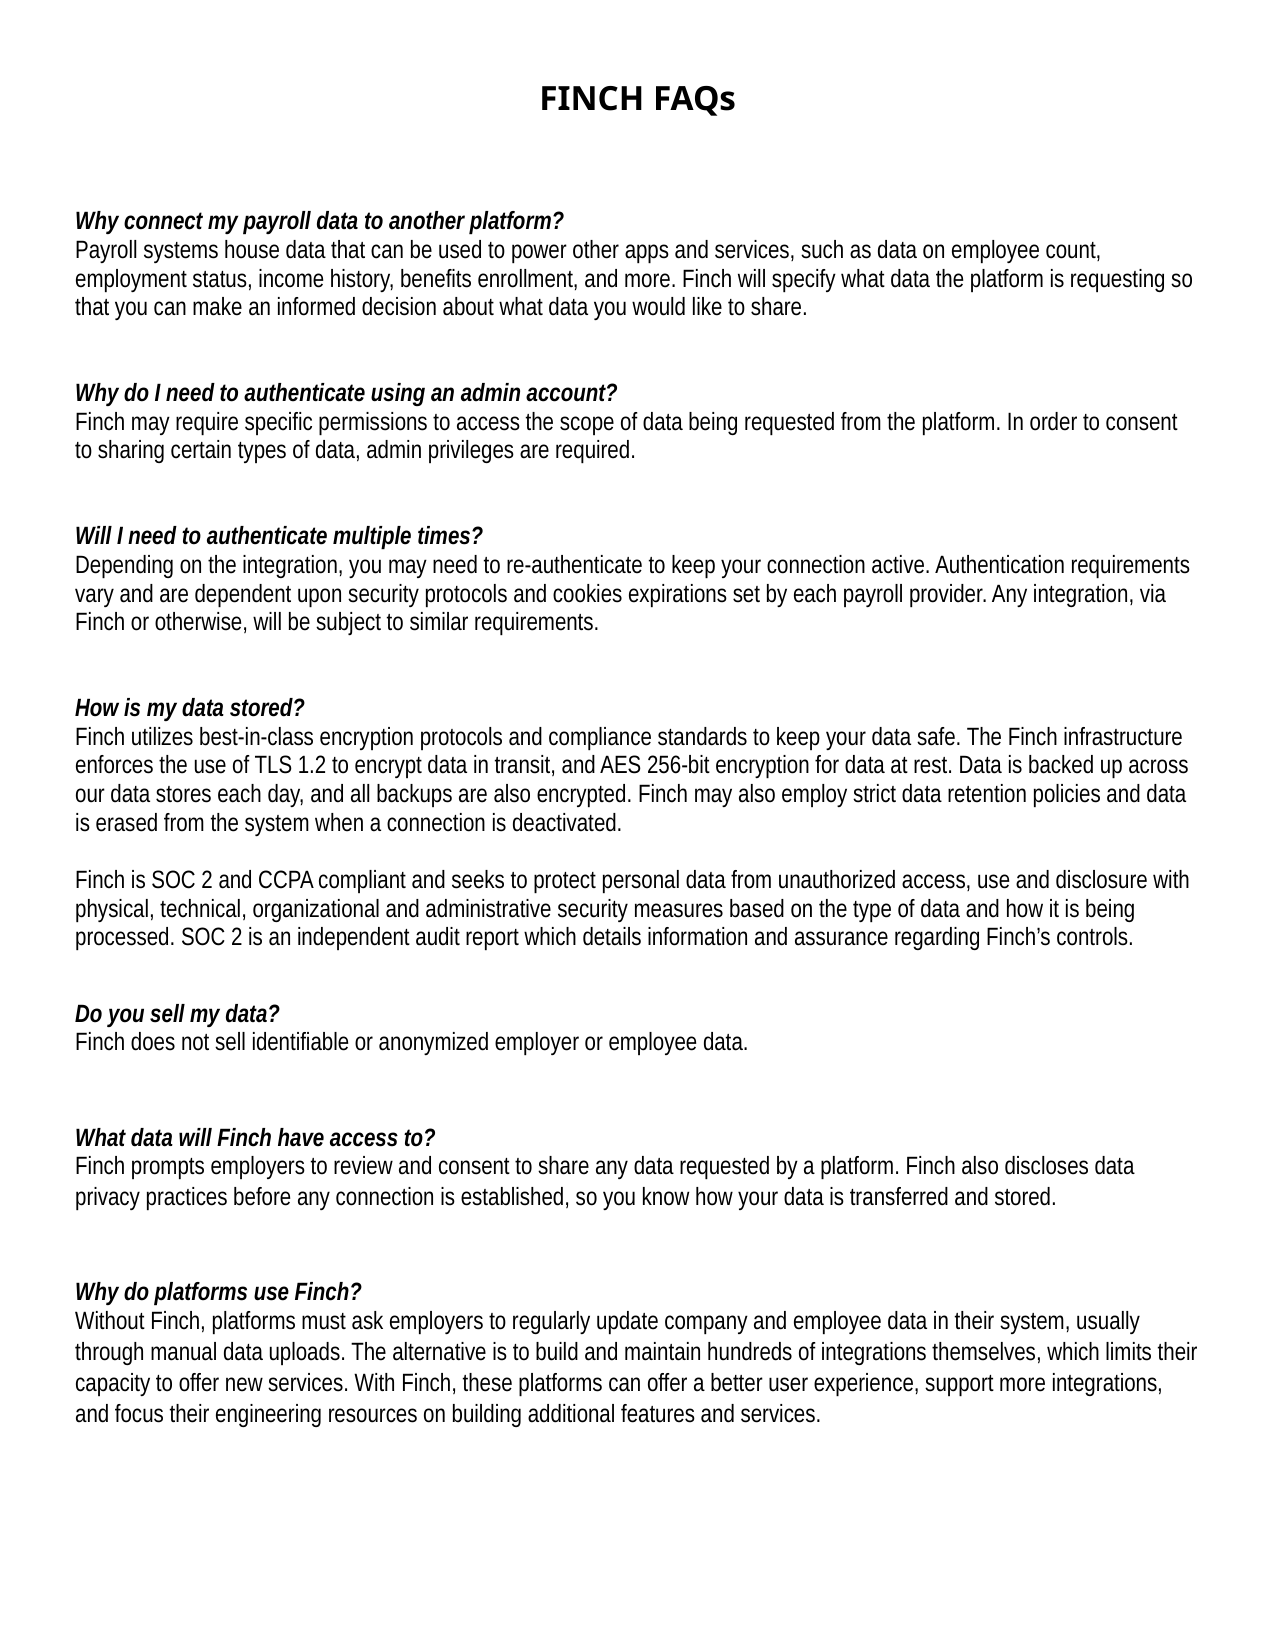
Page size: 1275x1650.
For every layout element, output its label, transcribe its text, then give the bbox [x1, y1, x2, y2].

text Finch is SOC 2 and CCPA compliant and seeks to protect personal data from unauthorized access, use and disclosure with physical, technical, organizational and administrative security measures based on the type of data and how it is being processed. SOC 2 is an independent audit report which details information and assurance regarding Finch’s controls. [75, 865, 1200, 951]
text Finch prompts employers to review and consent to share any data requested by a platform. Finch also discloses data privacy practices before any connection is established, so you know how your data is transferred and stored. [75, 1151, 1200, 1211]
text FINCH FAQs [75, 75, 1200, 120]
text Do you sell my data? [75, 999, 1200, 1027]
text Finch may require specific permissions to access the scope of data being requested from the platform. In order to consent to sharing certain types of data, admin privileges are required. [75, 407, 1200, 464]
text What data will Finch have access to? [75, 1122, 1200, 1151]
text Finch utilizes best-in-class encryption protocols and compliance standards to keep your data safe. The Finch infrastructure enforces the use of TLS 1.2 to encrypt data in transit, and AES 256-bit encryption for data at rest. Data is backed up across our data stores each day, and all backups are also encrypted. Finch may also employ strict data retention policies and data is erased from the system when a connection is deactivated. [75, 722, 1200, 836]
text Depending on the integration, you may need to re-authenticate to keep your connection active. Authentication requirements vary and are dependent upon security protocols and cookies expirations set by each payroll provider. Any integration, via Finch or otherwise, will be subject to similar requirements. [75, 550, 1200, 636]
text Will I need to authenticate multiple times? [75, 521, 1200, 550]
text Finch does not sell identifiable or anonymized employer or employee data. [75, 1027, 1200, 1056]
text Why connect my payroll data to another platform? [75, 206, 1200, 235]
text Why do I need to authenticate using an admin account? [75, 378, 1200, 407]
text Payroll systems house data that can be used to power other apps and services, such as data on employee count, employment status, income history, benefits enrollment, and more. Finch will specify what data the platform is requesting so that you can make an informed decision about what data you would like to share. [75, 235, 1200, 321]
text Without Finch, platforms must ask employers to regularly update company and employee data in their system, usually through manual data uploads. The alternative is to build and maintain hundreds of integrations themselves, which limits their capacity to offer new services. With Finch, these platforms can offer a better user experience, support more integrations, and focus their engineering resources on building additional features and services. [75, 1306, 1200, 1427]
text Why do platforms use Finch? [75, 1277, 1200, 1306]
text How is my data stored? [75, 693, 1200, 722]
